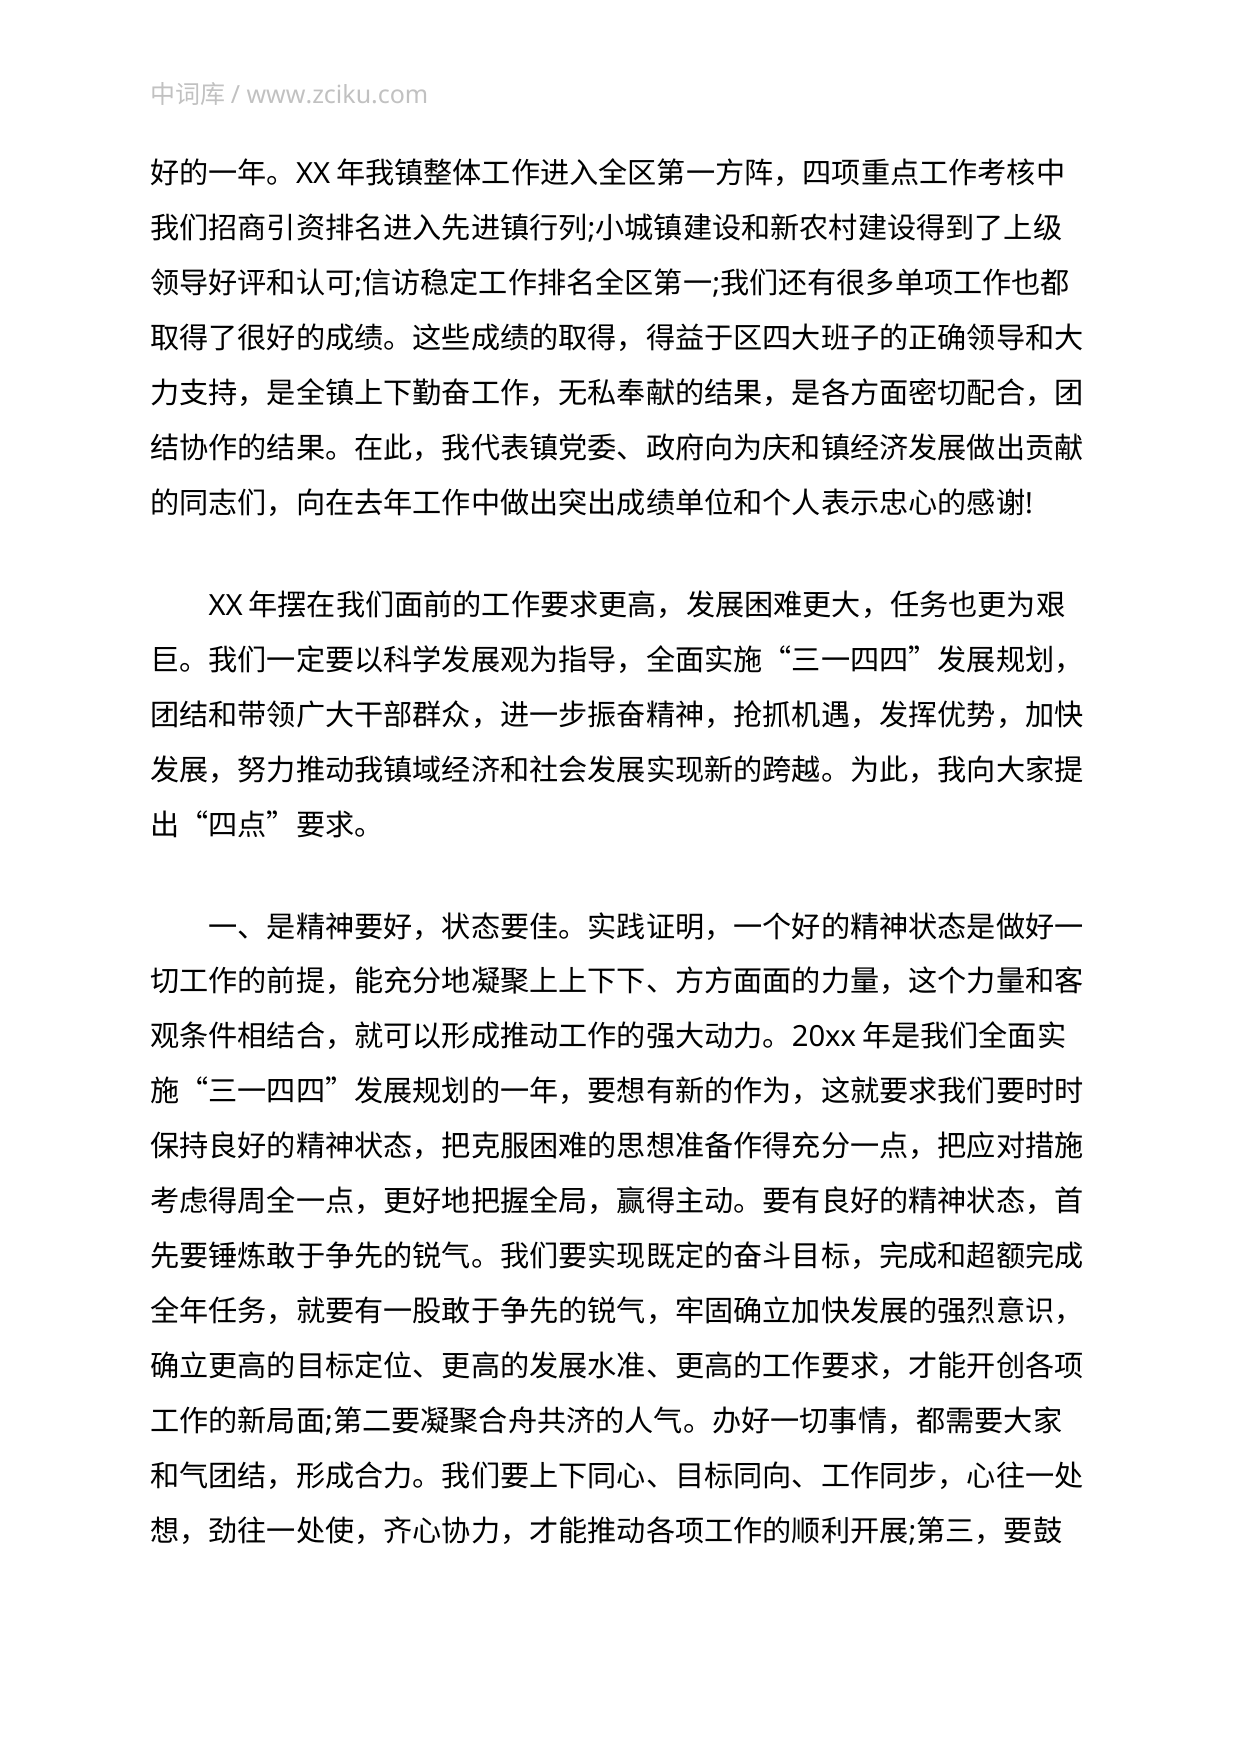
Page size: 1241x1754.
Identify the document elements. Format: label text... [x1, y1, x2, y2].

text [150, 150, 1090, 522]
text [150, 903, 1090, 1549]
text XX年摆在我们面前的工作要求更高，发展困难更大，任务也更为艰巨。我们一定要以科学发展观为指导，全面实施“三一四四”发展规划，团结和带领广大干部群众，进一步振奋精神，抢抓机遇，发挥优势，加快发展，努力推动我镇域经济和社会发展实现新的跨越。为此，我向大家提出“四点”要求。 [150, 582, 1090, 844]
